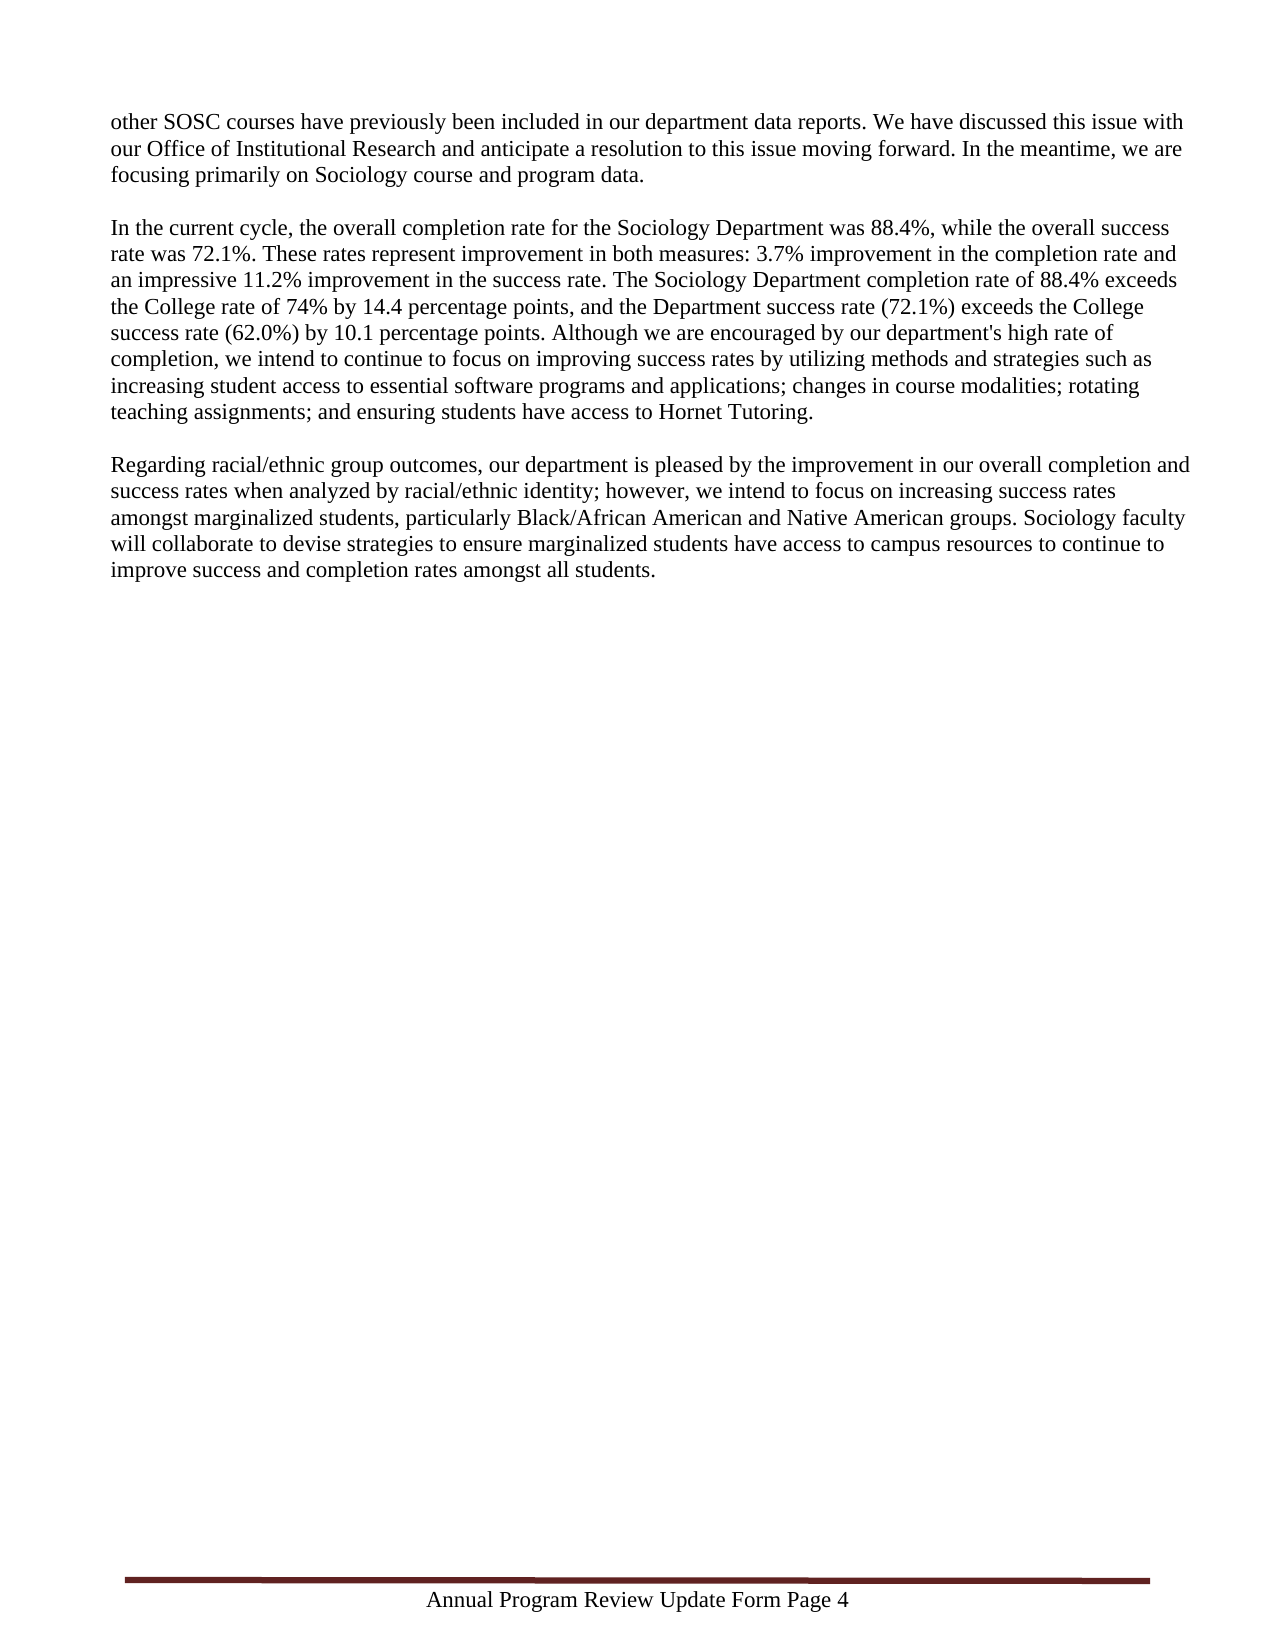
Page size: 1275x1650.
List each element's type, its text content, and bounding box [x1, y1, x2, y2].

text Regarding racial/ethnic group outcomes, our department is pleased by the improvement in our overall completion and success rates when analyzed by racial/ethnic identity; however, we intend to focus on increasing success rates amongst marginalized students, particularly Black/African American and Native American groups. Sociology faculty will collaborate to devise strategies to ensure marginalized students have access to campus resources to continue to improve success and completion rates amongst all students. [110, 451, 1198, 583]
text In the current cycle, the overall completion rate for the Sociology Department was 88.4%, while the overall success rate was 72.1%. These rates represent improvement in both measures: 3.7% improvement in the completion rate and an impressive 11.2% improvement in the success rate. The Sociology Department completion rate of 88.4% exceeds the College rate of 74% by 14.4 percentage points, and the Department success rate (72.1%) exceeds the College success rate (62.0%) by 10.1 percentage points. Although we are encouraged by our department's high rate of completion, we intend to continue to focus on improving success rates by utilizing methods and strategies such as increasing student access to essential software programs and applications; changes in course modalities; rotating teaching assignments; and ensuring students have access to Hornet Tutoring. [110, 214, 1198, 424]
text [110, 108, 1198, 187]
